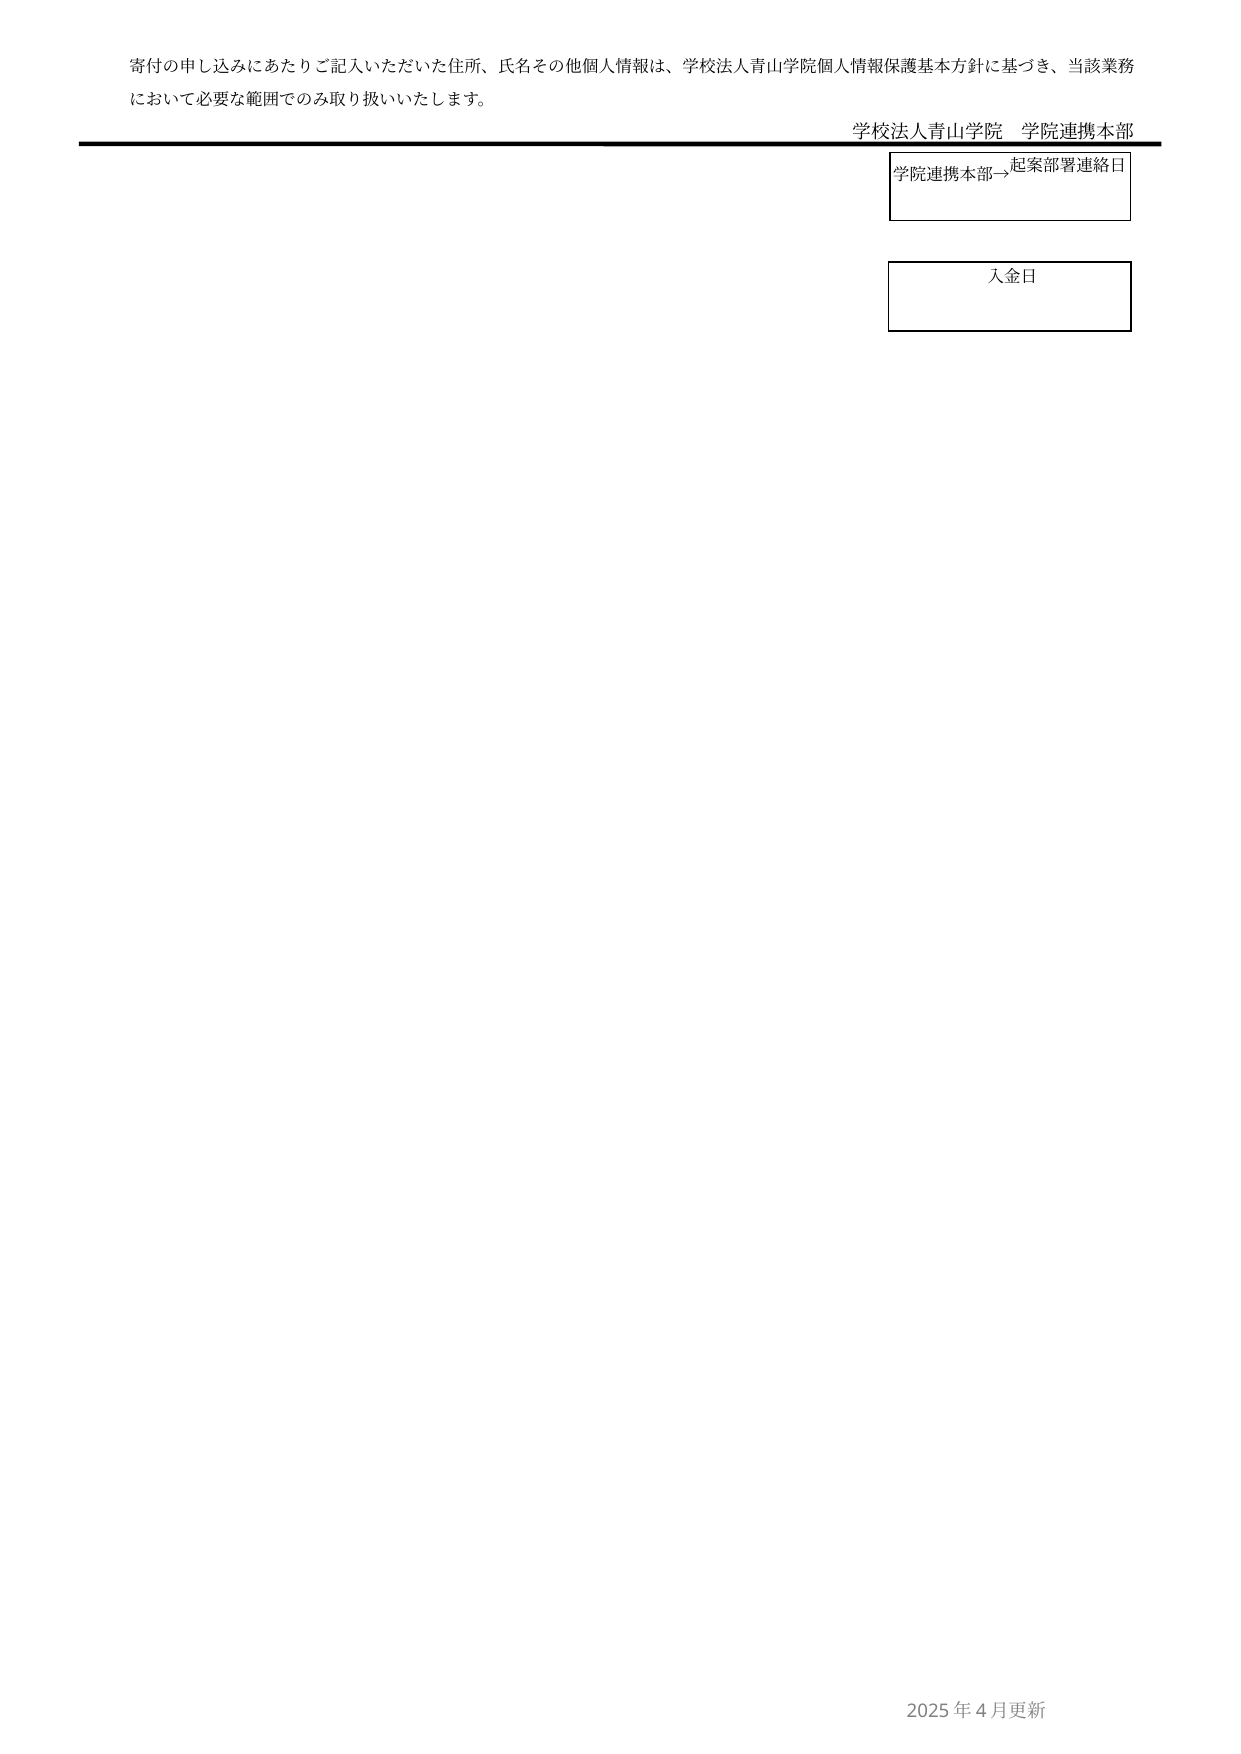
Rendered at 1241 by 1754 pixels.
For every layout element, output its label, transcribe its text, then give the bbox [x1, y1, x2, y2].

text 学校法人青山学院 学院連携本部 [106, 114, 1134, 141]
table_header 寄付の申し込みにあたりご記入いただいた住所、氏名その他個人情報は、学校法人青山学院個人情報保護基本方針に基づき、当該業務において必要な範囲でのみ取り扱いいたします。 [118, 49, 1149, 114]
